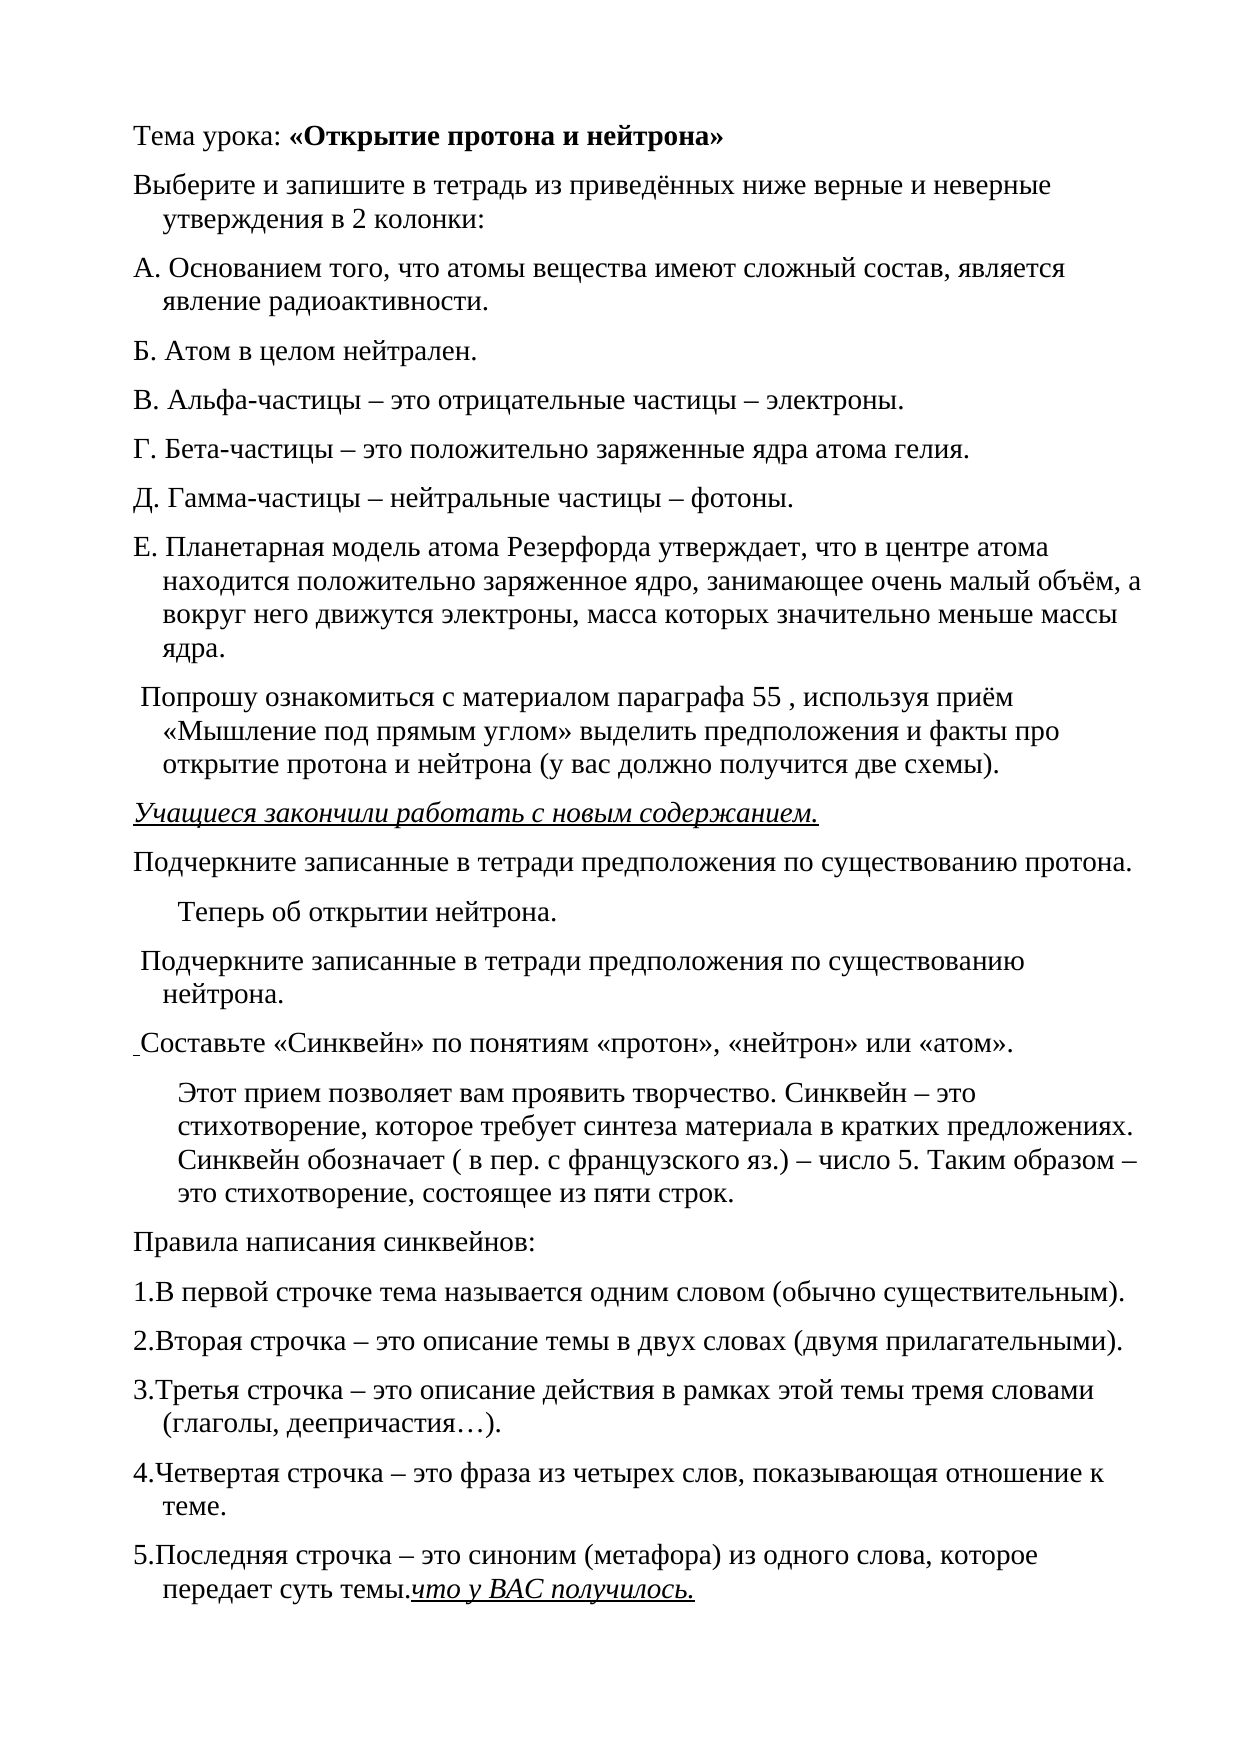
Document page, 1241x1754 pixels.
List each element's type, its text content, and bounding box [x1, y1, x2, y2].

text Попрошу ознакомиться с материалом параграфа 55 , используя приём «Мышление под прямым углом» выделить предположения и факты про открытие протона и нейтрона (у вас должно получится две схемы). [133, 679, 1152, 780]
text В. Альфа-частицы – это отрицательные частицы – электроны. [133, 382, 1152, 415]
text Б. Атом в целом нейтрален. [133, 333, 1152, 366]
text Этот прием позволяет вам проявить творчество. Синквейн – это стихотворение, которое требует синтеза материала в кратких предложениях. Синквейн обозначает ( в пер. с французского яз.) – число 5. Таким образом – это стихотворение, состоящее из пяти строк. [177, 1075, 1152, 1209]
text 5.Последняя строчка – это синоним (метафора) из одного слова, которое передает суть темы.что у ВАС получилось. [133, 1537, 1152, 1604]
text 2.Вторая строчка – это описание темы в двух словах (двумя прилагательными). [133, 1323, 1152, 1356]
text Подчеркните записанные в тетради предположения по существованию протона. [133, 844, 1152, 878]
text Тема урока: «Открытие протона и нейтрона» [133, 118, 1152, 152]
text Теперь об открытии нейтрона. [177, 894, 1152, 927]
text Учащиеся закончили работать с новым содержанием. [133, 795, 1152, 829]
text 3.Третья строчка – это описание действия в рамках этой темы тремя словами (глаголы, деепричастия…). [133, 1372, 1152, 1439]
text Правила написания синквейнов: [133, 1224, 1152, 1258]
text Выберите и запишите в тетрадь из приведённых ниже верные и неверные утверждения в 2 колонки: [133, 167, 1152, 234]
text Г. Бета-частицы – это положительно заряженные ядра атома гелия. [133, 431, 1152, 464]
text 4.Четвертая строчка – это фраза из четырех слов, показывающая отношение к теме. [133, 1455, 1152, 1522]
text А. Основанием того, что атомы вещества имеют сложный состав, является явление радиоактивности. [133, 250, 1152, 317]
text Подчеркните записанные в тетради предположения по существованию нейтрона. [133, 943, 1152, 1010]
text 1.В первой строчке тема называется одним словом (обычно существительным). [133, 1274, 1152, 1307]
text Д. Гамма-частицы – нейтральные частицы – фотоны. [133, 480, 1152, 514]
text Е. Планетарная модель атома Резерфорда утверждает, что в центре атома находится положительно заряженное ядро, занимающее очень малый объём, а вокруг него движутся электроны, масса которых значительно меньше массы ядра. [133, 529, 1152, 663]
text Составьте «Синквейн» по понятиям «протон», «нейтрон» или «атом». [133, 1026, 1152, 1059]
